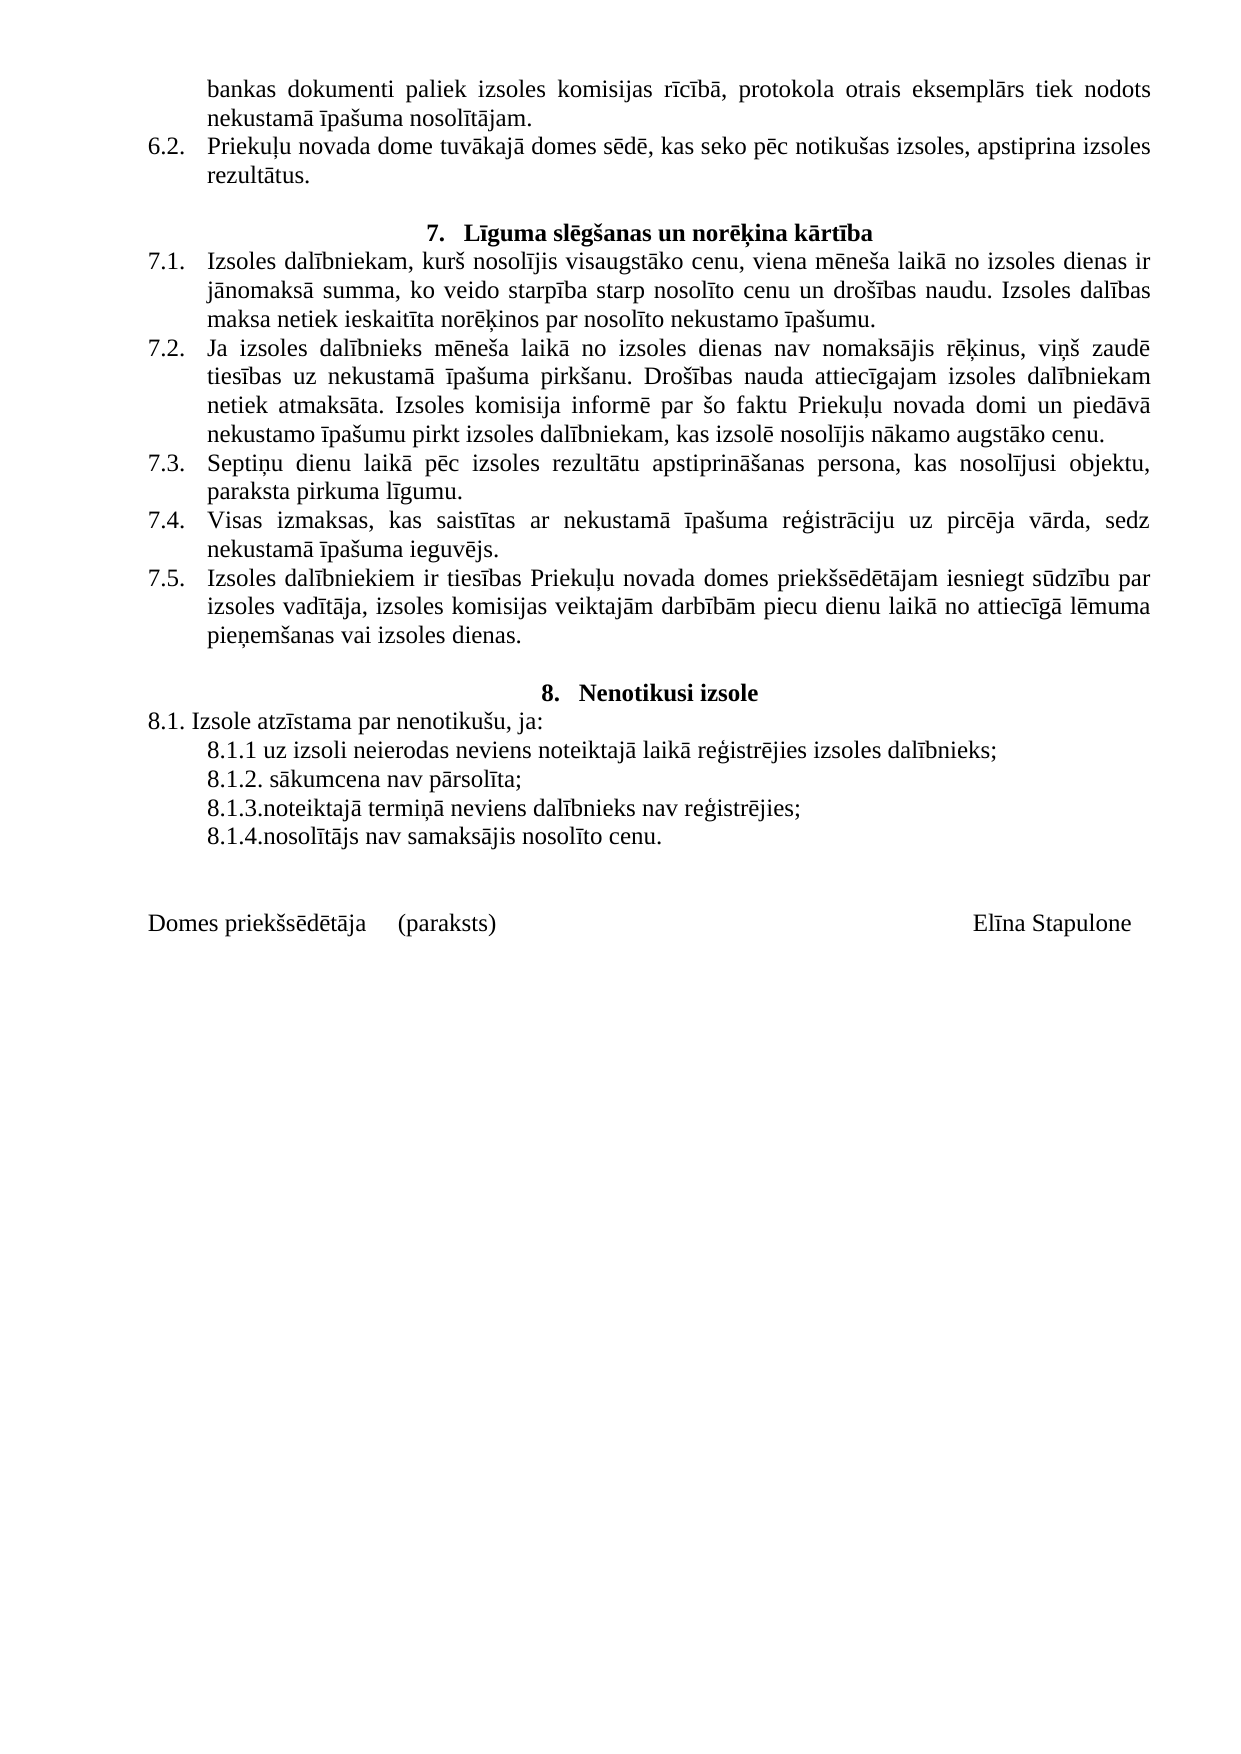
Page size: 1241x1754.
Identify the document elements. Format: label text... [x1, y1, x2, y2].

list Visas izmaksas, kas saistītas ar nekustamā īpašuma reģistrāciju uz pircēja vārda, sedz nekustamā īpašuma ieguvējs. [148, 505, 1152, 563]
text Domes priekšsēdētāja (paraksts) Elīna Stapulone [148, 908, 1152, 936]
list Nenotikusi izsole [148, 678, 1152, 706]
list Ja izsoles dalībnieks mēneša laikā no izsoles dienas nav nomaksājis rēķinus, viņš zaudē tiesības uz nekustamā īpašuma pirkšanu. Drošības nauda attiecīgajam izsoles dalībniekam netiek atmaksāta. Izsoles komisija informē par šo faktu Priekuļu novada domi un piedāvā nekustamo īpašumu pirkt izsoles dalībniekam, kas izsolē nosolījis nākamo augstāko cenu. [148, 333, 1152, 448]
list Septiņu dienu laikā pēc izsoles rezultātu apstiprināšanas persona, kas nosolījusi objektu, paraksta pirkuma līgumu. [148, 448, 1152, 505]
list Izsoles dalībniekam, kurš nosolījis visaugstāko cenu, viena mēneša laikā no izsoles dienas ir jānomaksā summa, ko veido starpība starp nosolīto cenu un drošības naudu. Izsoles dalības maksa netiek ieskaitīta norēķinos par nosolīto nekustamo īpašumu. [148, 246, 1152, 333]
text 8.1.4.nosolītājs nav samaksājis nosolīto cenu. [207, 821, 1152, 850]
list Līguma slēgšanas un norēķina kārtība [148, 218, 1152, 246]
text 8.1.3.noteiktajā termiņā neviens dalībnieks nav reģistrējies; [207, 793, 1152, 821]
text 8.1.2. sākumcena nav pārsolīta; [207, 764, 1152, 793]
text 8.1.1 uz izsoli neierodas neviens noteiktajā laikā reģistrējies izsoles dalībnieks; [207, 735, 1152, 764]
text 8.1. Izsole atzīstama par nenotikušu, ja: [148, 706, 1152, 735]
list Priekuļu novada dome tuvākajā domes sēdē, kas seko pēc notikušas izsoles, apstiprina izsoles rezultātus. [148, 131, 1152, 189]
list Izsoles dalībniekiem ir tiesības Priekuļu novada domes priekšsēdētājam iesniegt sūdzību par izsoles vadītāja, izsoles komisijas veiktajām darbībām piecu dienu laikā no attiecīgā lēmuma pieņemšanas vai izsoles dienas. [148, 563, 1152, 649]
